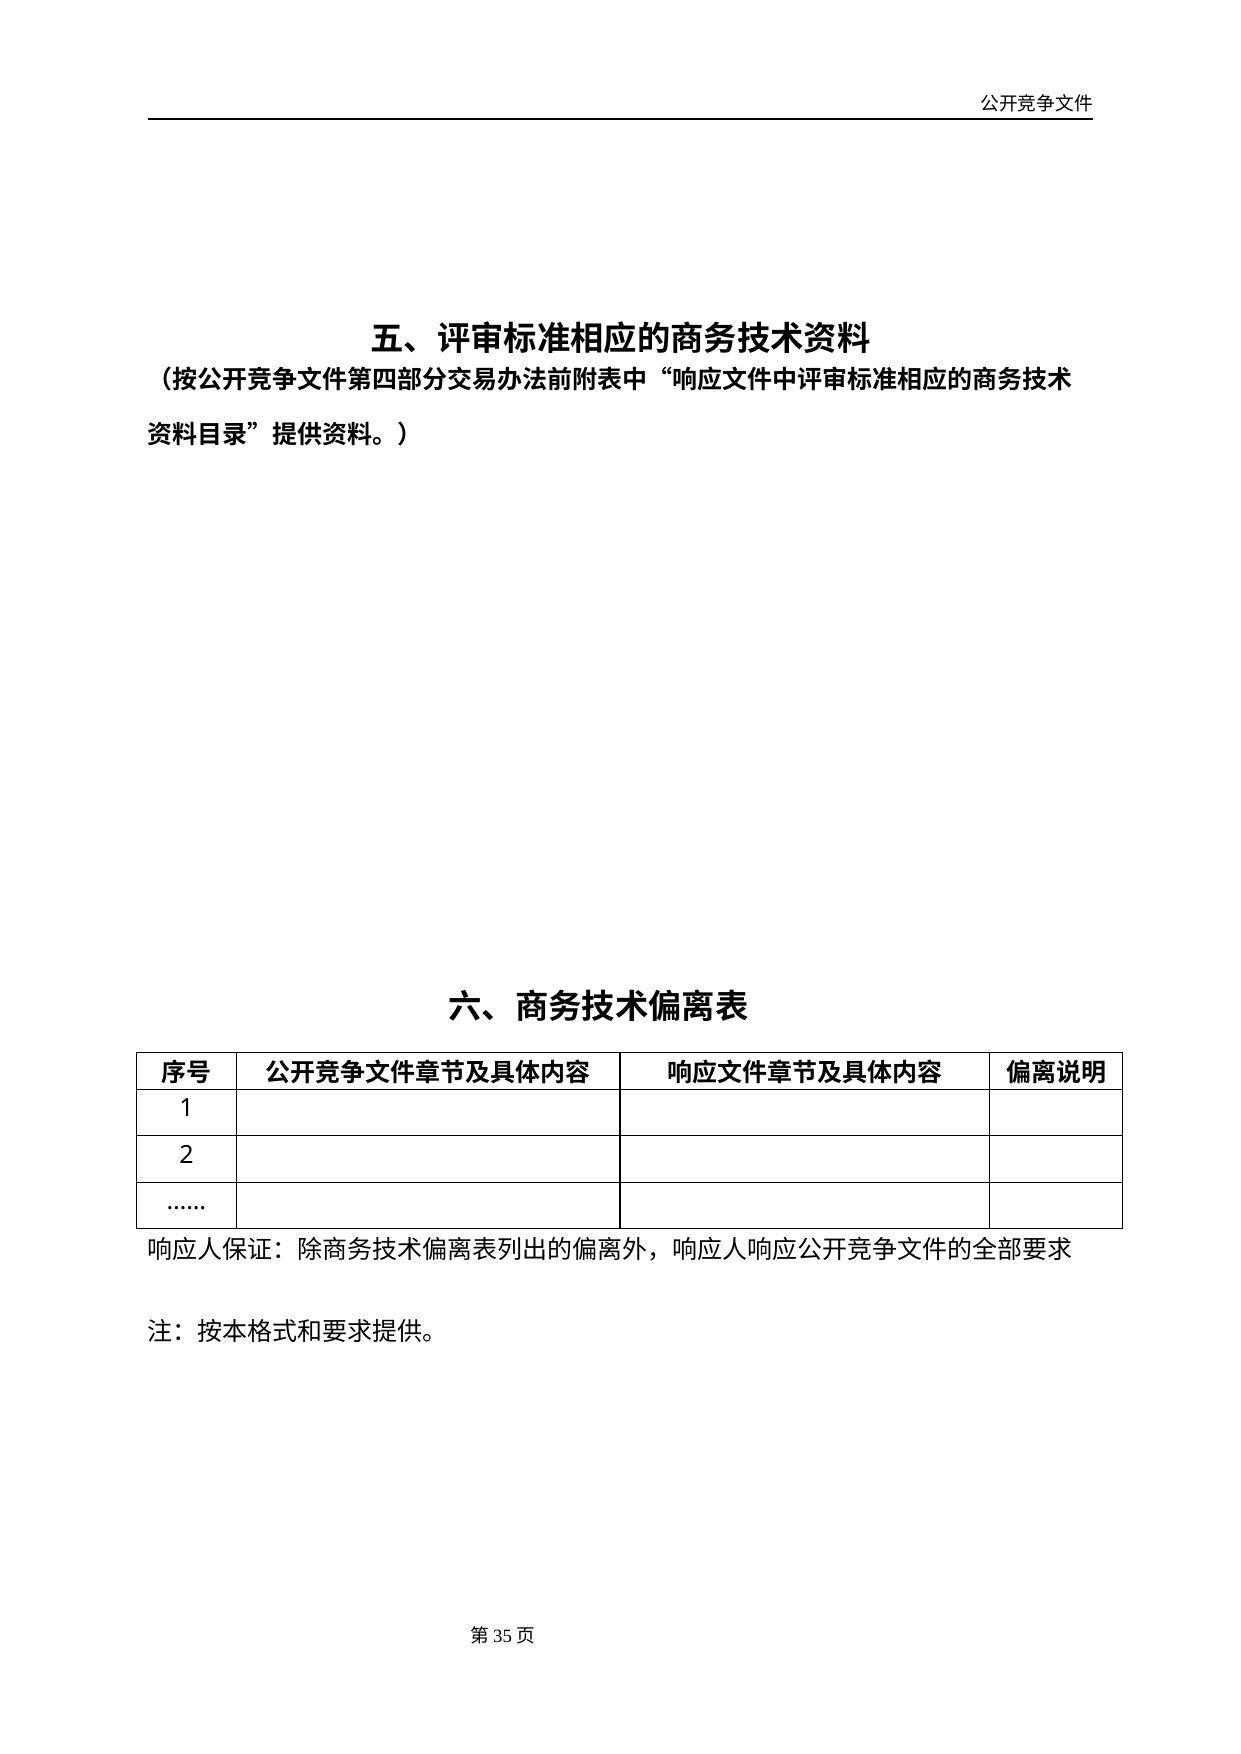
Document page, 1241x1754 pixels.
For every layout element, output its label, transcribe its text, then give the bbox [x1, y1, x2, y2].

table_header 偏离说明 [990, 1053, 1122, 1089]
text 五、评审标准相应的商务技术资料 [148, 312, 1093, 360]
table_cell [990, 1136, 1122, 1182]
table_header 序号 [137, 1053, 236, 1089]
table_cell …… [137, 1183, 236, 1228]
table_cell 1 [137, 1090, 236, 1135]
table_header 响应文件章节及具体内容 [621, 1053, 989, 1089]
table_cell [990, 1183, 1122, 1228]
table_cell [621, 1183, 989, 1228]
table_header 公开竞争文件章节及具体内容 [237, 1053, 619, 1089]
table_cell [621, 1090, 989, 1135]
text （按公开竞争文件第四部分交易办法前附表中“响应文件中评审标准相应的商务技术资料目录”提供资料。） [148, 360, 1093, 450]
table_cell [237, 1090, 619, 1135]
table_cell [237, 1183, 619, 1228]
text 注：按本格式和要求提供。 [148, 1311, 1049, 1347]
table_cell [990, 1090, 1122, 1135]
text 响应人保证：除商务技术偏离表列出的偏离外，响应人响应公开竞争文件的全部要求 [148, 1229, 1093, 1266]
table_cell 2 [137, 1136, 236, 1182]
table_cell [621, 1136, 989, 1182]
text 六、商务技术偏离表 [148, 979, 1049, 1028]
table_cell [237, 1136, 619, 1182]
